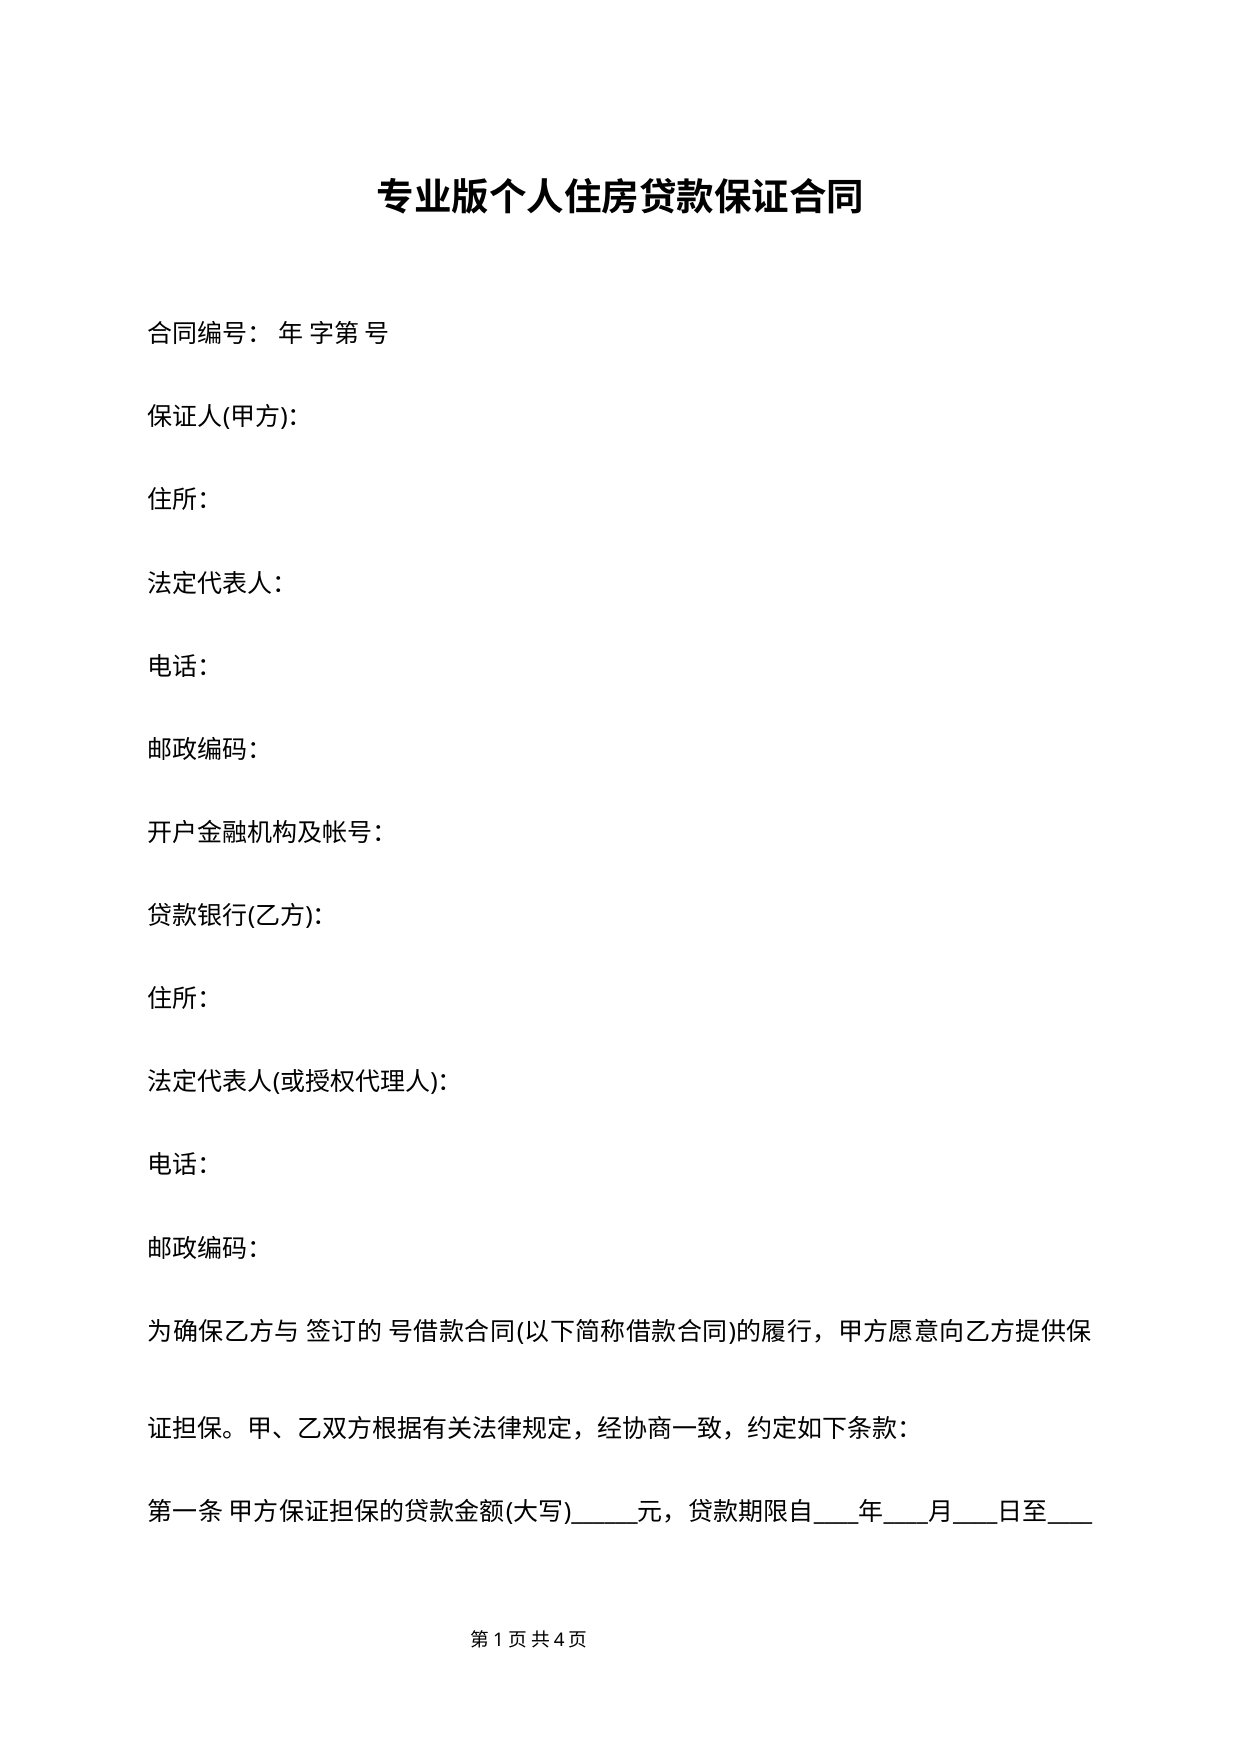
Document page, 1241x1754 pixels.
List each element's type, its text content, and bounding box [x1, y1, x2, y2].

text 法定代表人： [148, 549, 1093, 614]
text 法定代表人(或授权代理人)： [148, 1047, 1093, 1112]
text 电话： [148, 1131, 1093, 1196]
text 保证人(甲方)： [148, 382, 1093, 447]
text 为确保乙方与 签订的 号借款合同(以下简称借款合同)的履行，甲方愿意向乙方提供保证担保。甲、乙双方根据有关法律规定，经协商一致，约定如下条款： [148, 1297, 1093, 1459]
text 贷款银行(乙方)： [148, 881, 1093, 946]
text 专业版个人住房贷款保证合同 [148, 162, 1093, 227]
text 住所： [148, 964, 1093, 1029]
text 邮政编码： [148, 1214, 1093, 1279]
text 开户金融机构及帐号： [148, 798, 1093, 863]
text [148, 1477, 1093, 1542]
text 住所： [148, 466, 1093, 531]
text 合同编号： 年 字第 号 [148, 299, 1093, 364]
text 邮政编码： [148, 715, 1093, 780]
text 电话： [148, 632, 1093, 697]
